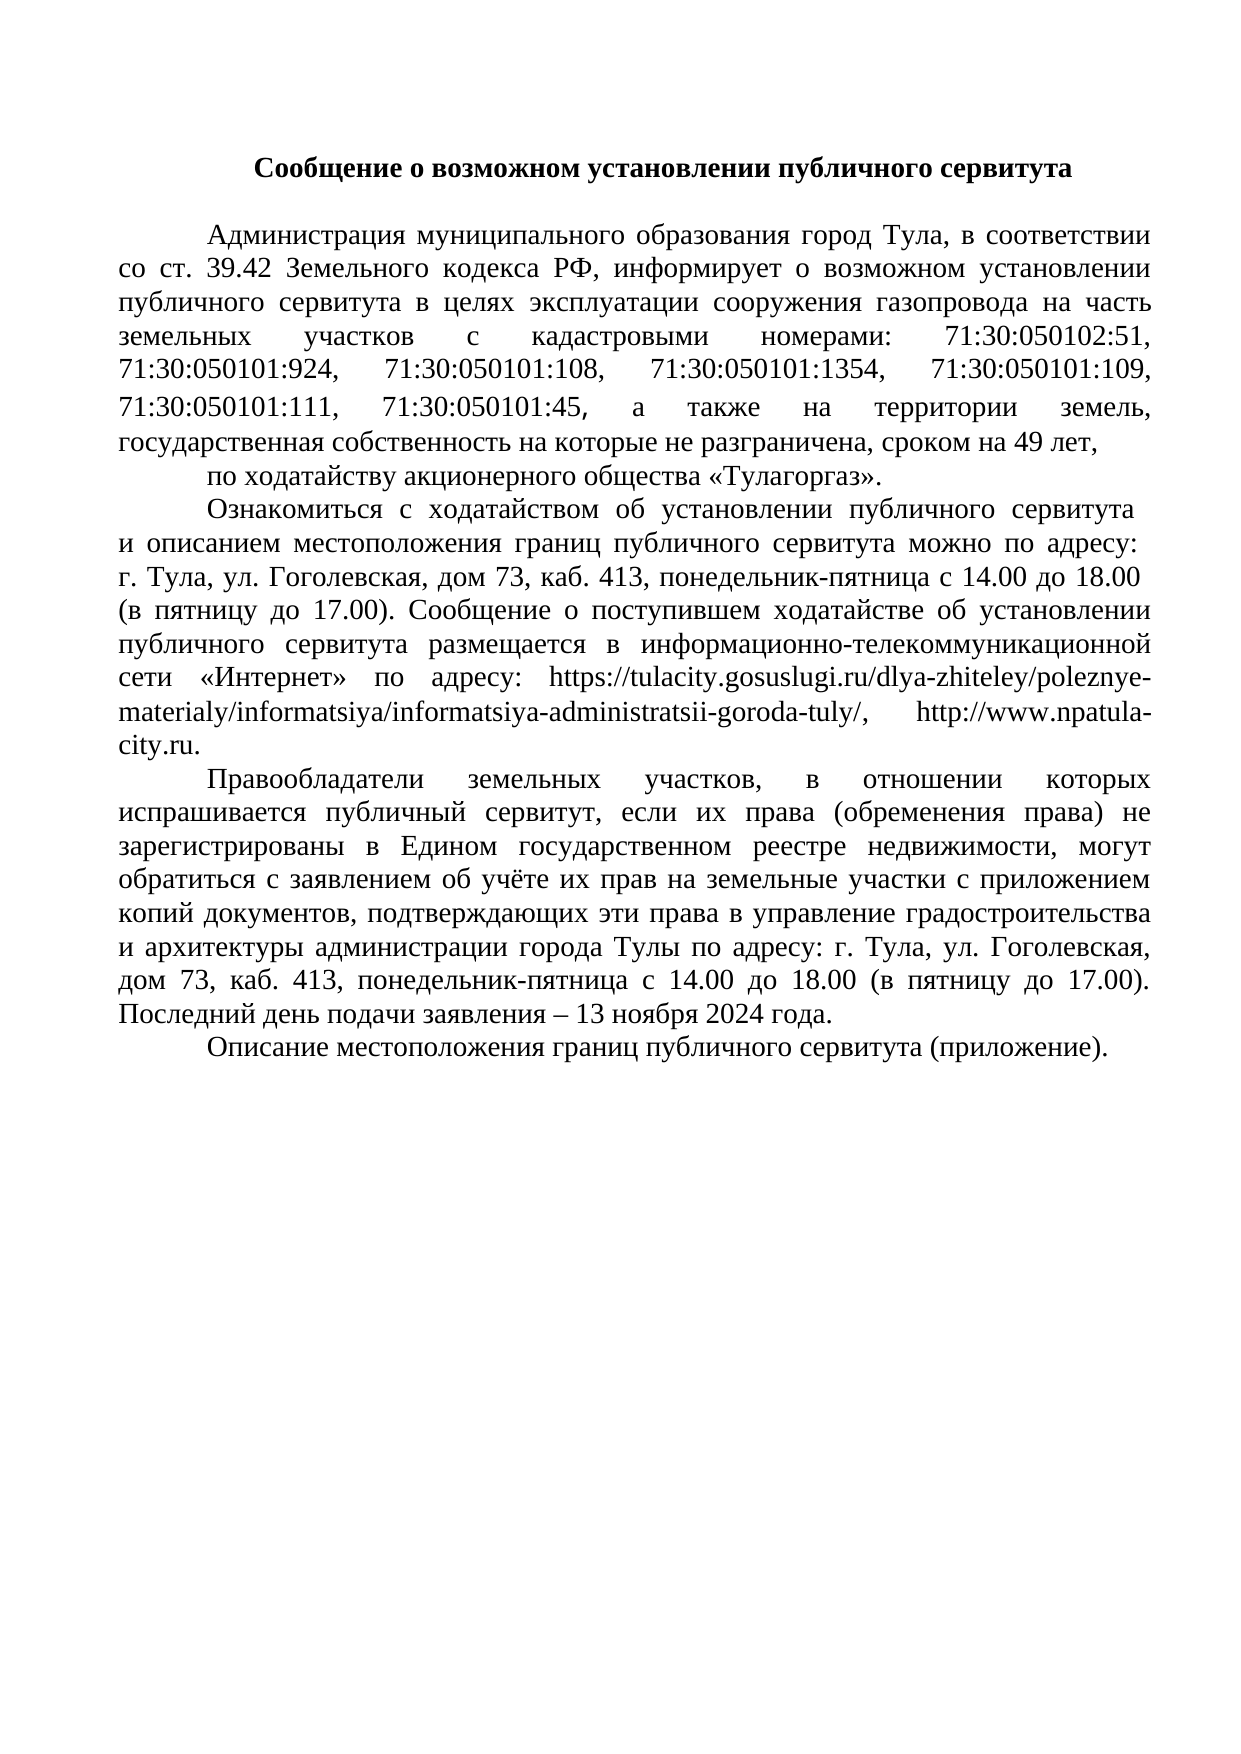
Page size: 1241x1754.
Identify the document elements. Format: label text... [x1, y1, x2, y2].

text Сообщение о возможном установлении публичного сервитута [118, 150, 1152, 183]
text Ознакомиться с ходатайством об установлении публичного сервитута и описанием местоположения границ публичного сервитута можно по адресу: г. Тула, ул. Гоголевская, дом 73, каб. 413, понедельник-пятница с 14.00 до 18.00 (в пятницу до 17.00). Сообщение о поступившем ходатайстве об установлении публичного сервитута размещается в информационно-телекоммуникационной сети «Интернет» по адресу: https://tulacity.gosuslugi.ru/dlya-zhiteley/poleznye-materialy/informatsiya/informatsiya-administratsii-goroda-tuly/, http://www.npatula-city.ru. [118, 492, 1152, 761]
text Администрация муниципального образования город Тула, в соответствии со ст. 39.42 Земельного кодекса РФ, информирует о возможном установлении публичного сервитута в целях эксплуатации сооружения газопровода на часть земельных участков с кадастровыми номерами: 71:30:050102:51, 71:30:050101:924, 71:30:050101:108, 71:30:050101:1354, 71:30:050101:109, 71:30:050101:111, 71:30:050101:45, а также на территории земель, государственная собственность на которые не разграничена, сроком на 49 лет, [118, 217, 1152, 458]
text Описание местоположения границ публичного сервитута (приложение). [118, 1029, 1152, 1063]
text по ходатайству акционерного общества «Тулагоргаз». [118, 458, 1152, 492]
text Правообладатели земельных участков, в отношении которых испрашивается публичный сервитут, если их права (обременения права) не зарегистрированы в Едином государственном реестре недвижимости, могут обратиться с заявлением об учёте их прав на земельные участки с приложением копий документов, подтверждающих эти права в управление градостроительства и архитектуры администрации города Тулы по адресу: г. Тула, ул. Гоголевская, дом 73, каб. 413, понедельник-пятница с 14.00 до 18.00 (в пятницу до 17.00). Последний день подачи заявления – 13 ноября 2024 года. [118, 761, 1152, 1029]
